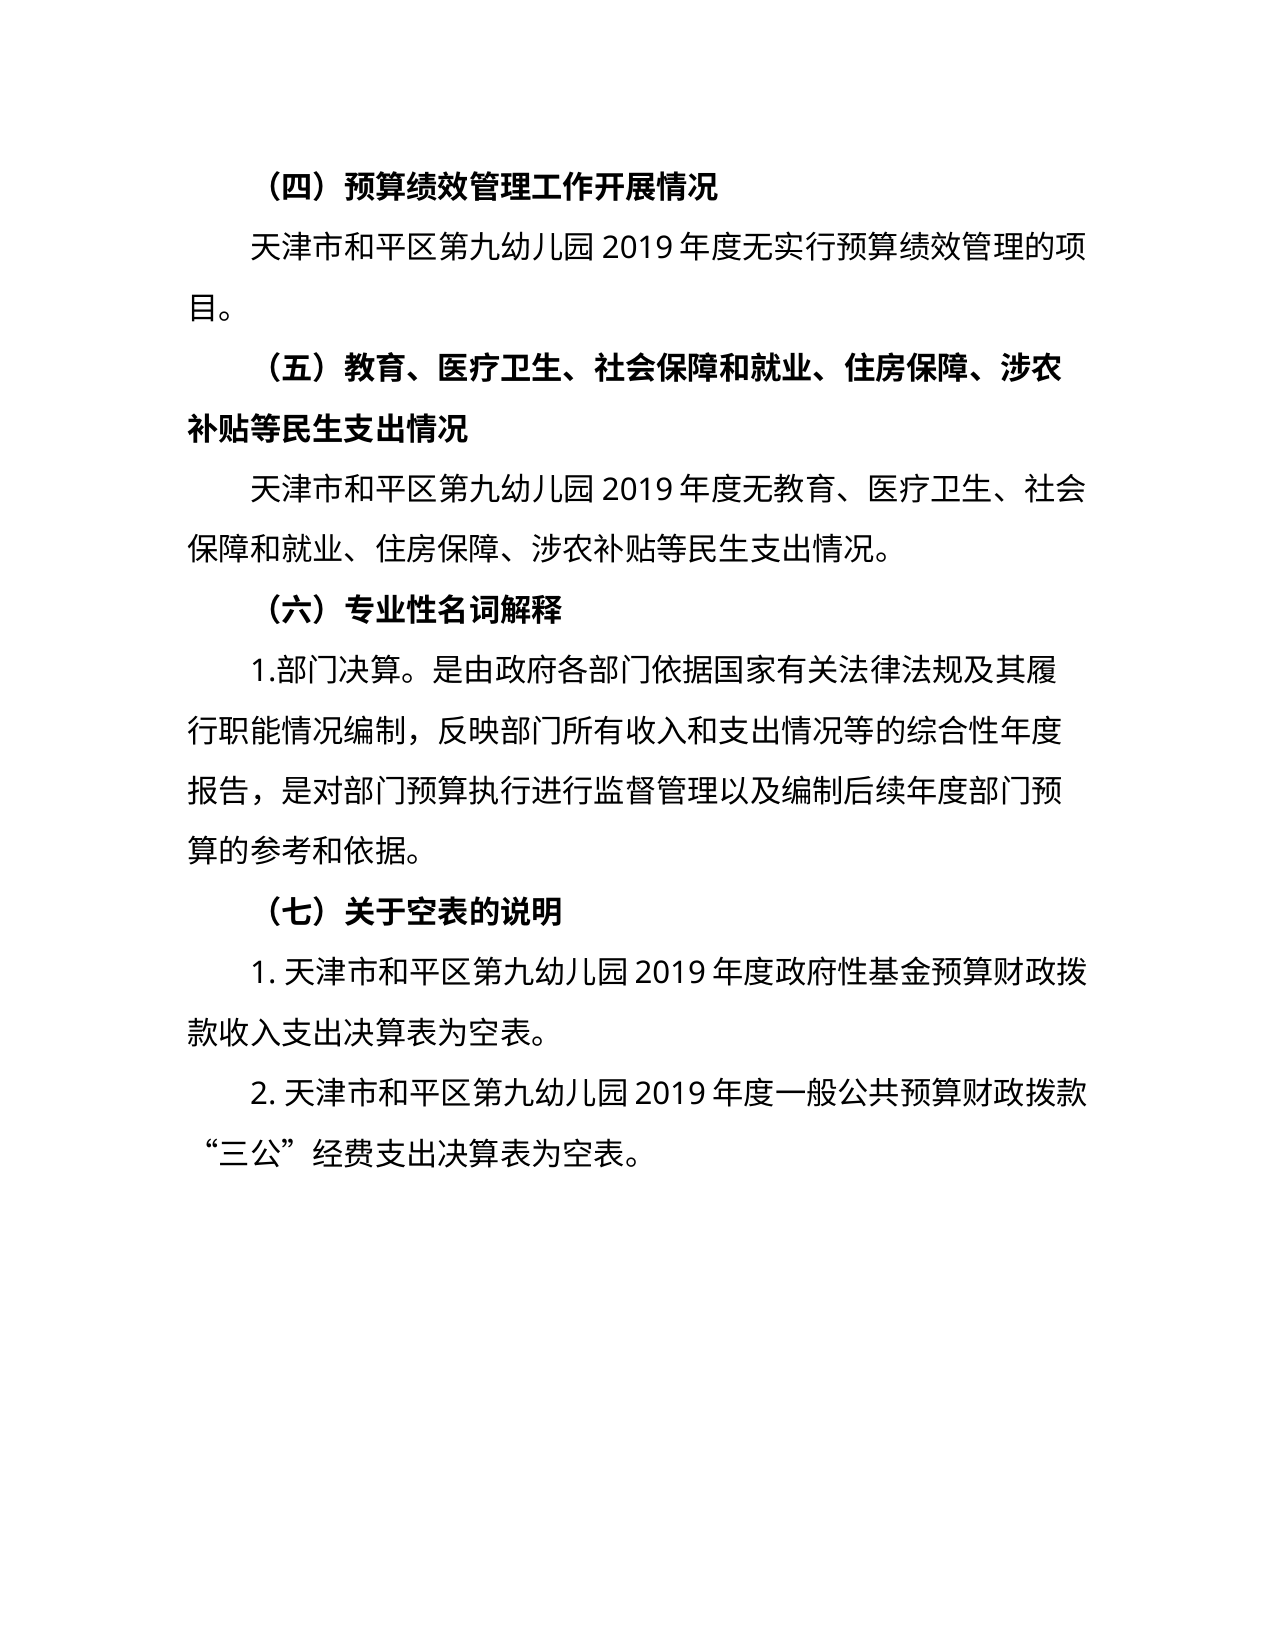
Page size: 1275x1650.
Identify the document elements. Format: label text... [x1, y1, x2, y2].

text （六）专业性名词解释 [187, 573, 1087, 633]
text （五）教育、医疗卫生、社会保障和就业、住房保障、涉农补贴等民生支出情况 [187, 331, 1087, 452]
text （七）关于空表的说明 [187, 875, 1087, 935]
text 天津市和平区第九幼儿园2019年度无实行预算绩效管理的项目。 [187, 210, 1087, 331]
text 1.部门决算。是由政府各部门依据国家有关法律法规及其履行职能情况编制，反映部门所有收入和支出情况等的综合性年度报告，是对部门预算执行进行监督管理以及编制后续年度部门预算的参考和依据。 [187, 633, 1087, 875]
text 天津市和平区第九幼儿园2019年度无教育、医疗卫生、社会保障和就业、住房保障、涉农补贴等民生支出情况。 [187, 452, 1087, 573]
text 2. 天津市和平区第九幼儿园2019年度一般公共预算财政拨款“三公”经费支出决算表为空表。 [187, 1056, 1087, 1177]
text （四）预算绩效管理工作开展情况 [187, 150, 1087, 210]
text 1. 天津市和平区第九幼儿园2019年度政府性基金预算财政拨款收入支出决算表为空表。 [187, 935, 1087, 1056]
